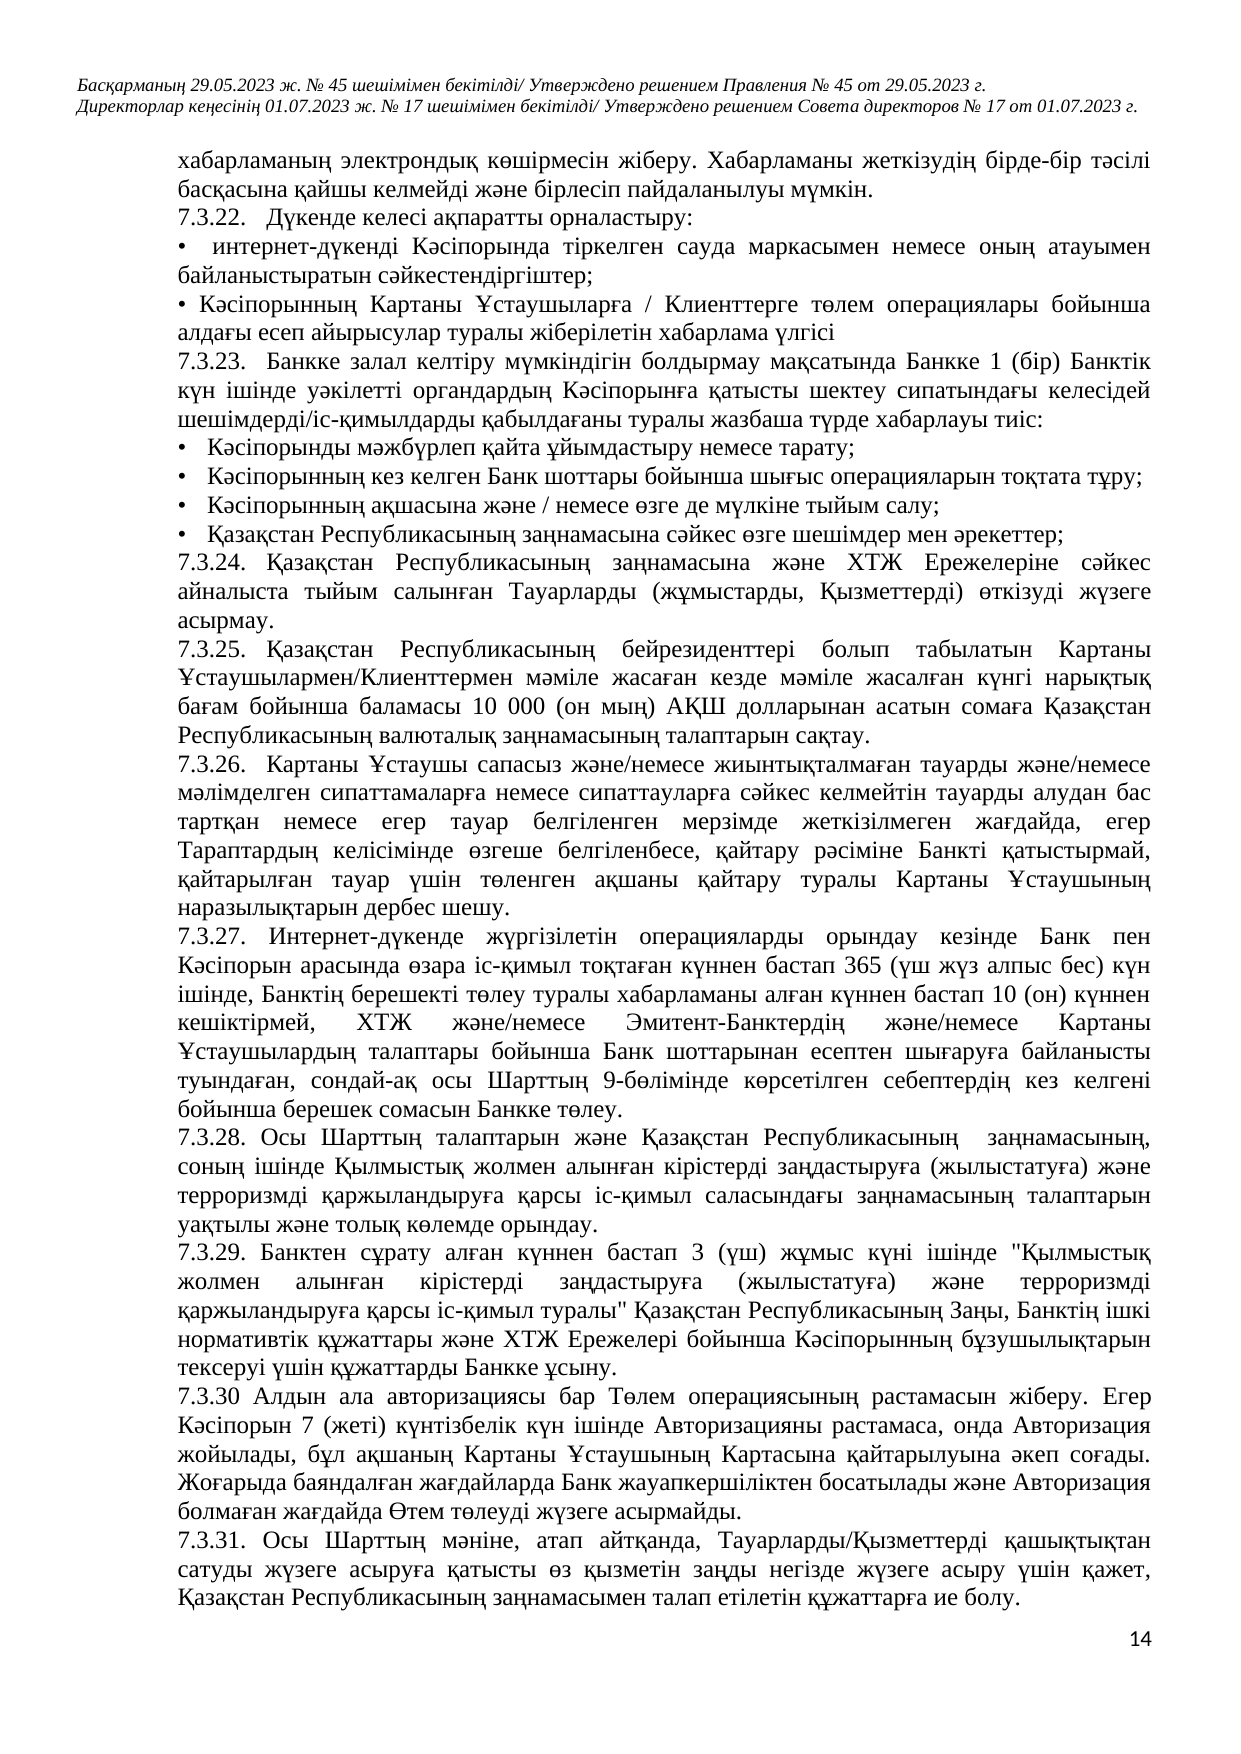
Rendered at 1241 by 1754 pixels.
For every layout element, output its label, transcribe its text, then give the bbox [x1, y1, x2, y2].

text 7.3.28. Осы Шарттың талаптарын және Қазақстан Республикасының заңнамасының, соның ішінде Қылмыстық жолмен алынған кірістерді заңдастыруға (жылыстатуға) және терроризмді қаржыландыруға қарсы іс-қимыл саласындағы заңнамасының талаптарын уақтылы және толық көлемде орындау. [177, 1122, 1152, 1237]
text • Қазақстан Республикасының заңнамасына сәйкес өзге шешімдер мен әрекеттер; [177, 519, 1152, 547]
text 7.3.26. Картаны Ұстаушы сапасыз және/немесе жиынтықталмаған тауарды және/немесе мәлімделген сипаттамаларға немесе сипаттауларға сәйкес келмейтін тауарды алудан бас тартқан немесе егер тауар белгіленген мерзімде жеткізілмеген жағдайда, егер Тараптардың келісімінде өзгеше белгіленбесе, қайтару рәсіміне Банкті қатыстырмай, қайтарылған тауар үшін төленген ақшаны қайтару туралы Картаны Ұстаушының наразылықтарын дербес шешу. [177, 749, 1152, 921]
text 7.3.24. Қазақстан Республикасының заңнамасына және ХТЖ Ережелеріне сәйкес айналыста тыйым салынған Тауарларды (жұмыстарды, Қызметтерді) өткізуді жүзеге асырмау. [177, 547, 1152, 634]
text 7.3.27. Интернет-дүкенде жүргізілетін операцияларды орындау кезінде Банк пен Кәсіпорын арасында өзара іс-қимыл тоқтаған күннен бастап 365 (үш жүз алпыс бес) күн ішінде, Банктің берешекті төлеу туралы хабарламаны алған күннен бастап 10 (он) күннен кешіктірмей, ХТЖ және/немесе Эмитент-Банктердің және/немесе Картаны Ұстаушылардың талаптары бойынша Банк шоттарынан есептен шығаруға байланысты туындаған, сондай-ақ осы Шарттың 9-бөлімінде көрсетілген себептердің кез келгені бойынша берешек сомасын Банкке төлеу. [177, 921, 1152, 1122]
text • Кәсіпорынның кез келген Банк шоттары бойынша шығыс операцияларын тоқтата тұру; [177, 461, 1152, 490]
text 7.3.29. Банктен сұрату алған күннен бастап 3 (үш) жұмыс күні ішінде "Қылмыстық жолмен алынған кірістерді заңдастыруға (жылыстатуға) және терроризмді қаржыландыруға қарсы іс-қимыл туралы" Қазақстан Республикасының Заңы, Банктің ішкі нормативтік құжаттары және ХТЖ Ережелері бойынша Кәсіпорынның бұзушылықтарын тексеруі үшін құжаттарды Банкке ұсыну. [177, 1237, 1152, 1381]
text • Кәсіпорынды мәжбүрлеп қайта ұйымдастыру немесе тарату; [177, 432, 1152, 461]
text • Кәсіпорынның Картаны Ұстаушыларға / Клиенттерге төлем операциялары бойынша алдағы есеп айырысулар туралы жіберілетін хабарлама үлгісі [177, 289, 1152, 346]
text 7.3.31. Осы Шарттың мәніне, атап айтқанда, Тауарларды/Қызметтерді қашықтықтан сатуды жүзеге асыруға қатысты өз қызметін заңды негізде жүзеге асыру үшін қажет, Қазақстан Республикасының заңнамасымен талап етілетін құжаттарға ие болу. [177, 1525, 1152, 1611]
text 7.3.23. Банкке залал келтіру мүмкіндігін болдырмау мақсатында Банкке 1 (бір) Банктік күн ішінде уәкілетті органдардың Кәсіпорынға қатысты шектеу сипатындағы келесідей шешімдерді/іс-қимылдарды қабылдағаны туралы жазбаша түрде хабарлауы тиіс: [177, 346, 1152, 432]
text • интернет-дүкенді Кәсіпорында тіркелген сауда маркасымен немесе оның атауымен байланыстыратын сәйкестендіргіштер; [177, 231, 1152, 289]
text 7.3.25. Қазақстан Республикасының бейрезиденттері болып табылатын Картаны Ұстаушылармен/Клиенттермен мәміле жасаған кезде мәміле жасалған күнгі нарықтық бағам бойынша баламасы 10 000 (он мың) АҚШ долларынан асатын сомаға Қазақстан Республикасының валюталық заңнамасының талаптарын сақтау. [177, 634, 1152, 749]
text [177, 145, 1152, 202]
text • Кәсіпорынның ақшасына және / немесе өзге де мүлкіне тыйым салу; [177, 490, 1152, 519]
text 7.3.30 Алдын ала авторизациясы бар Төлем операциясының растамасын жіберу. Егер Кәсіпорын 7 (жеті) күнтізбелік күн ішінде Авторизацияны растамаса, онда Авторизация жойылады, бұл ақшаның Картаны Ұстаушының Картасына қайтарылуына әкеп соғады. Жоғарыда баяндалған жағдайларда Банк жауапкершіліктен босатылады және Авторизация болмаған жағдайда Өтем төлеуді жүзеге асырмайды. [177, 1381, 1152, 1525]
text 7.3.22. Дүкенде келесі ақпаратты орналастыру: [177, 202, 1152, 231]
